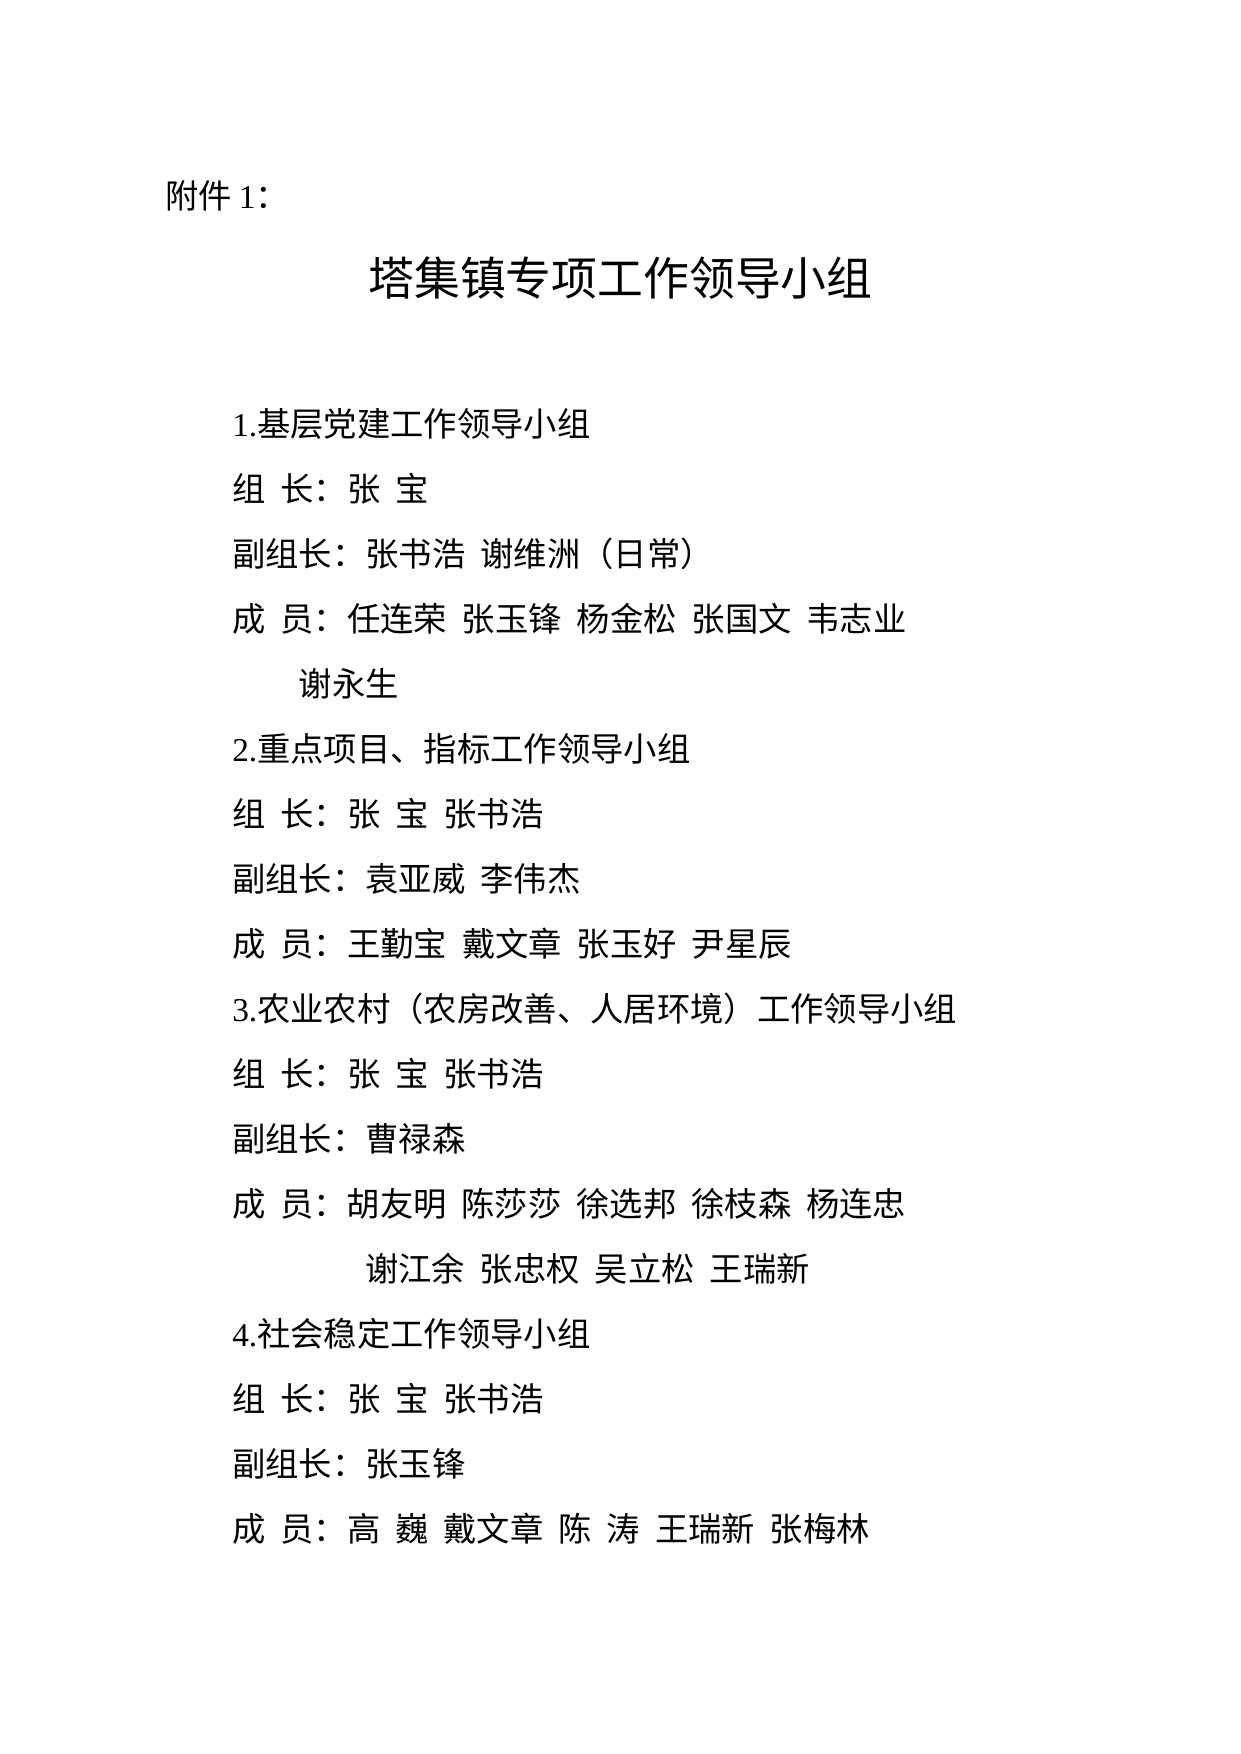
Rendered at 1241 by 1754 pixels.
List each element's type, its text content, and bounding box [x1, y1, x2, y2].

list 1.基层党建工作领导小组 [165, 389, 1075, 454]
text 附件1： [165, 162, 1075, 227]
text 组 长：张 宝 张书浩 [165, 1364, 1075, 1429]
text 塔集镇专项工作领导小组 [165, 227, 1075, 324]
list 3.农业农村（农房改善、人居环境）工作领导小组 [165, 974, 1075, 1039]
text 副组长：张玉锋 [165, 1429, 1075, 1494]
text 副组长：张书浩 谢维洲（日常） [165, 519, 1075, 584]
text 副组长：曹禄森 [165, 1104, 1075, 1169]
text 成 员：王勤宝 戴文章 张玉好 尹星辰 [165, 909, 1075, 974]
text 谢永生 [165, 649, 1075, 714]
text 成 员：胡友明 陈莎莎 徐选邦 徐枝森 杨连忠 [232, 1169, 1075, 1234]
text 组 长：张 宝 [165, 454, 1075, 519]
text 成 员：任连荣 张玉锋 杨金松 张国文 韦志业 [165, 584, 1075, 649]
text 成 员：高 巍 戴文章 陈 涛 王瑞新 张梅林 [165, 1494, 1110, 1559]
text 组 长：张 宝 张书浩 [165, 779, 1075, 844]
list 2.重点项目、指标工作领导小组 [165, 714, 1075, 779]
text 副组长：袁亚威 李伟杰 [165, 844, 1075, 909]
list 4.社会稳定工作领导小组 [165, 1299, 1075, 1364]
text 谢江余 张忠权 吴立松 王瑞新 [365, 1234, 1075, 1299]
text 组 长：张 宝 张书浩 [165, 1039, 1075, 1104]
